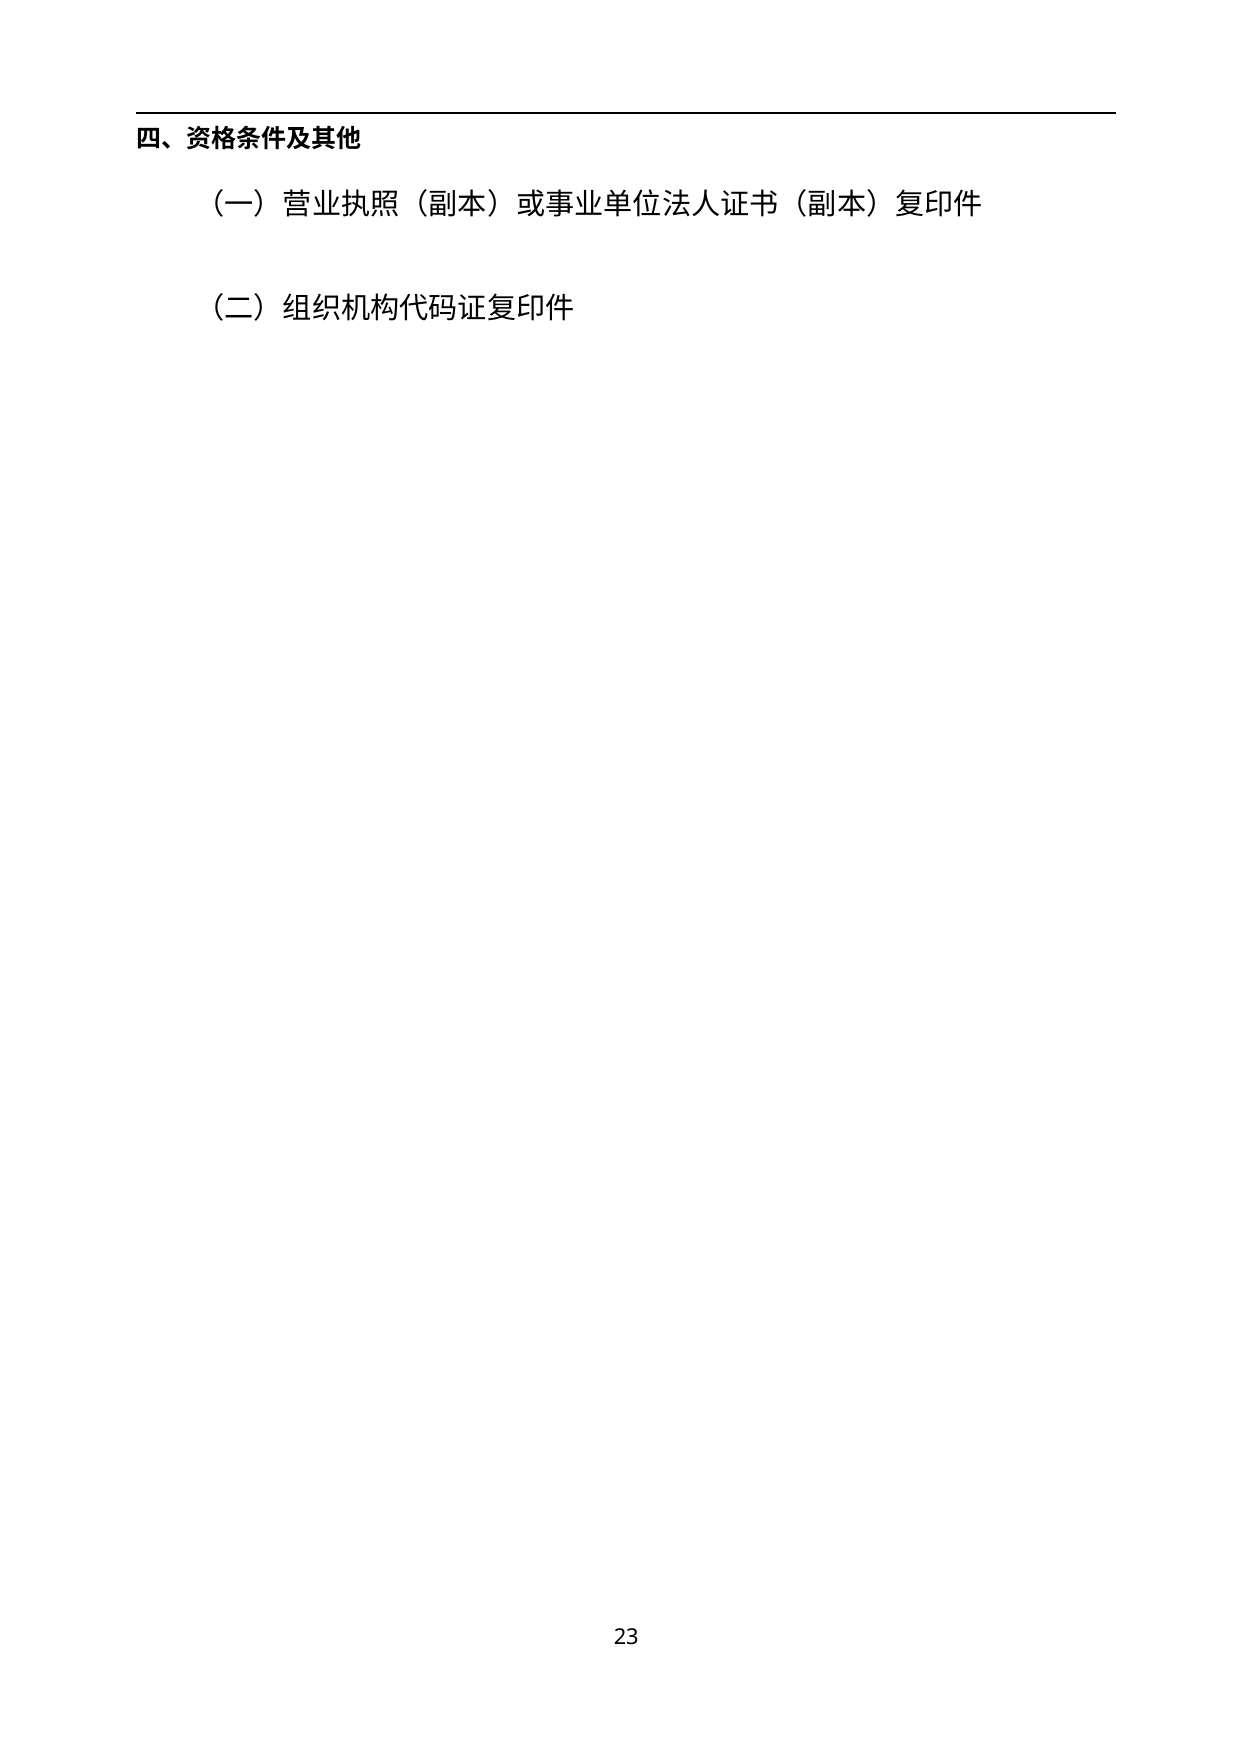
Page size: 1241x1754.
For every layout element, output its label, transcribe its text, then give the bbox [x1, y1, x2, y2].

subtitle 四、资格条件及其他 [136, 118, 1116, 154]
text （二）组织机构代码证复印件 [136, 277, 1116, 329]
text （一）营业执照（副本）或事业单位法人证书（副本）复印件 [136, 172, 1116, 224]
